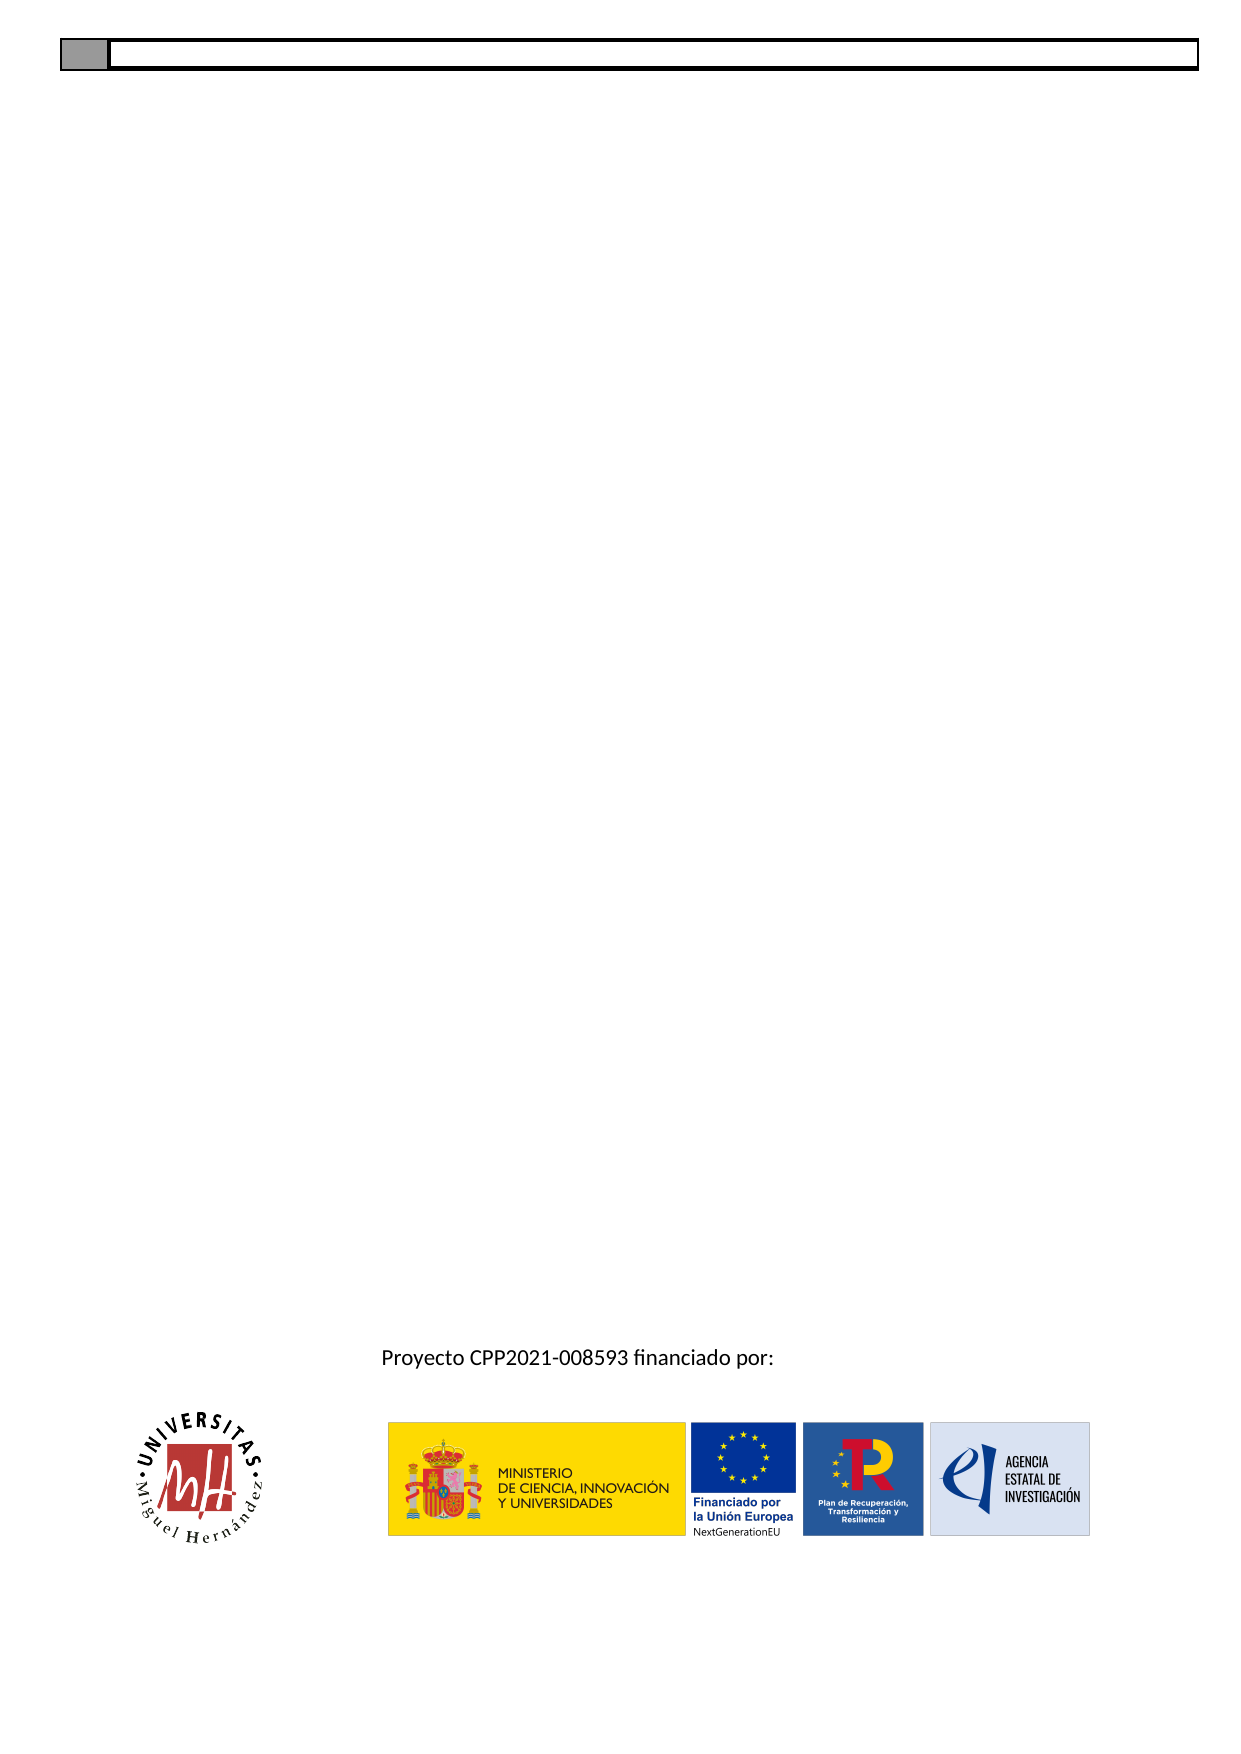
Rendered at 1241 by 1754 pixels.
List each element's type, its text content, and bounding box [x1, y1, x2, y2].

table_cell C [62, 40, 107, 69]
picture [381, 1411, 1097, 1548]
picture [136, 1414, 262, 1543]
